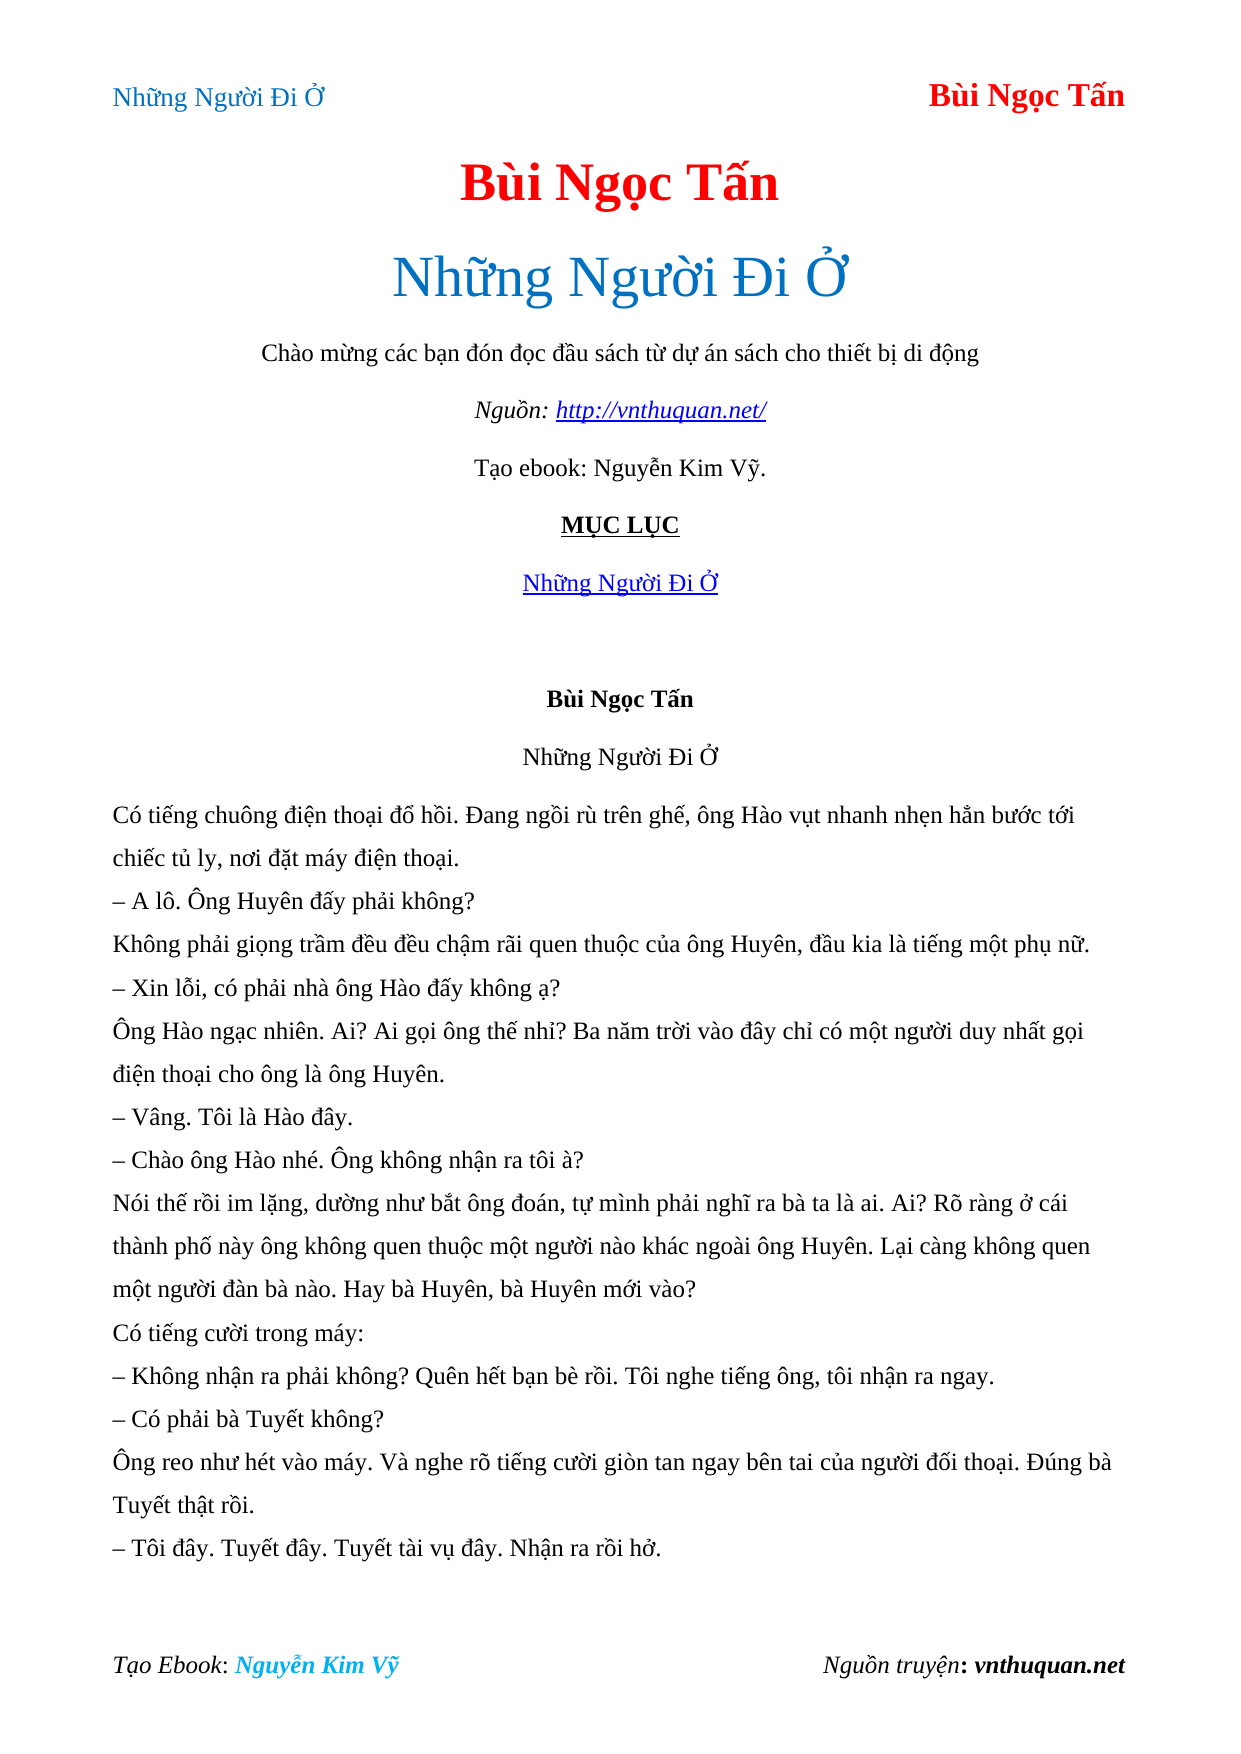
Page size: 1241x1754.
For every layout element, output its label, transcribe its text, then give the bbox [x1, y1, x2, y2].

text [112, 800, 1128, 1562]
text Những Người Đi Ở [112, 568, 1128, 597]
text Những Người Đi Ở [112, 742, 1128, 771]
text Chào mừng các bạn đón đọc đầu sách từ dự án sách cho thiết bị di động Nguồn: http://vnthuquan.net/ Tạo ebook: Nguyễn Kim Vỹ. [112, 338, 1128, 481]
text Bùi Ngọc Tấn [112, 150, 1128, 212]
text MỤC LỤC [112, 511, 1128, 539]
text Bùi Ngọc Tấn [112, 684, 1128, 713]
text Những Người Đi Ở [112, 241, 1128, 308]
